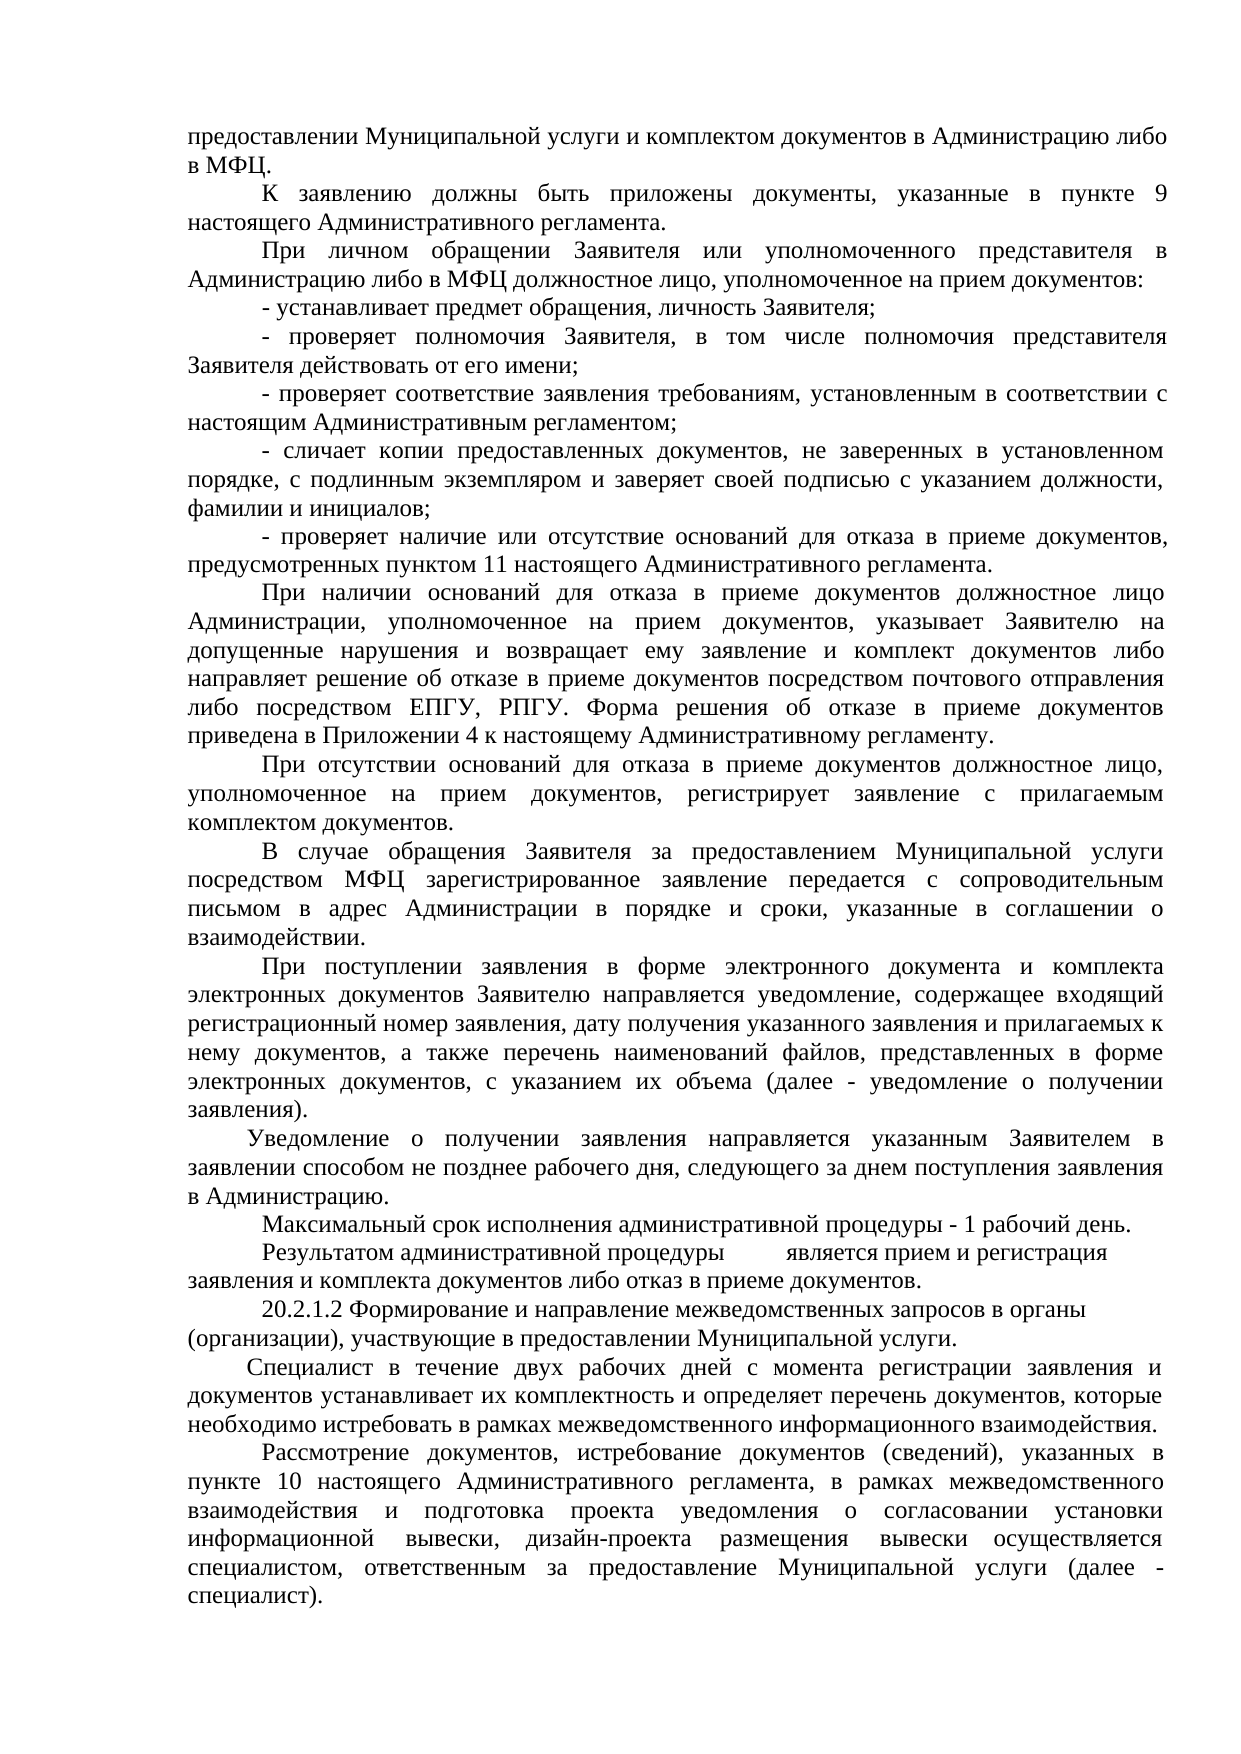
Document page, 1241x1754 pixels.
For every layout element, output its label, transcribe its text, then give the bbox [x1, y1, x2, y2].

text - устанавливает предмет обращения, личность Заявителя; [262, 293, 1166, 321]
text При личном обращении Заявителя или уполномоченного представителя в Администрацию либо в МФЦ должностное лицо, уполномоченное на прием документов: [187, 236, 1169, 292]
text Рассмотрение документов, истребование документов (сведений), указанных в пункте 10 настоящего Административного регламента, в рамках межведомственного взаимодействия и подготовка проекта уведомления о согласовании установки информационной вывески, дизайн-проекта размещения вывески осуществляется специалистом, ответственным за предоставление Муниципальной услуги (далее -специалист). [187, 1438, 1165, 1609]
text К заявлению должны быть приложены документы, указанные в пункте 9 настоящего Административного регламента. [187, 179, 1168, 235]
text Специалист в течение двух рабочих дней с момента регистрации заявления и документов устанавливает их комплектность и определяет перечень документов, которые необходимо истребовать в рамках межведомственного информационного взаимодействия. [187, 1352, 1163, 1438]
text предоставлении Муниципальной услуги и комплектом документов в Администрацию либо в МФЦ. [187, 122, 1168, 179]
text - проверяет соответствие заявления требованиям, установленным в соответствии с настоящим Административным регламентом; [187, 378, 1169, 436]
text 20.2.1.2 Формирование и направление межведомственных запросов в органы (организации), участвующие в предоставлении Муниципальной услуги. [187, 1294, 1170, 1352]
text - сличает копии предоставленных документов, не заверенных в установленном порядке, с подлинным экземпляром и заверяет своей подписью с указанием должности, фамилии и инициалов; [187, 436, 1164, 522]
text При наличии оснований для отказа в приеме документов должностное лицо Администрации, уполномоченное на прием документов, указывает Заявителю на допущенные нарушения и возвращает ему заявление и комплект документов либо направляет решение об отказе в приеме документов посредством почтового отправления либо посредством ЕПГУ, РПГУ. Форма решения об отказе в приеме документов приведена в Приложении 4 к настоящему Административному регламенту. [187, 578, 1165, 749]
text - проверяет наличие или отсутствие оснований для отказа в приеме документов, предусмотренных пунктом 11 настоящего Административного регламента. [187, 522, 1169, 578]
text Максимальный срок исполнения административной процедуры - 1 рабочий день. Результатом административной процедуры является прием и регистрация [262, 1209, 1169, 1266]
text При отсутствии оснований для отказа в приеме документов должностное лицо, уполномоченное на прием документов, регистрирует заявление с прилагаемым комплектом документов. [187, 749, 1164, 836]
text Уведомление о получении заявления направляется указанным Заявителем в заявлении способом не позднее рабочего дня, следующего за днем поступления заявления в Администрацию. [187, 1123, 1164, 1209]
text При поступлении заявления в форме электронного документа и комплекта электронных документов Заявителю направляется уведомление, содержащее входящий регистрационный номер заявления, дату получения указанного заявления и прилагаемых к нему документов, а также перечень наименований файлов, представленных в форме электронных документов, с указанием их объема (далее - уведомление о получении заявления). [187, 951, 1165, 1123]
text - проверяет полномочия Заявителя, в том числе полномочия представителя Заявителя действовать от его имени; [187, 321, 1168, 378]
text заявления и комплекта документов либо отказ в приеме документов. [187, 1266, 1166, 1294]
text В случае обращения Заявителя за предоставлением Муниципальной услуги посредством МФЦ зарегистрированное заявление передается с сопроводительным письмом в адрес Администрации в порядке и сроки, указанные в соглашении о взаимодействии. [187, 836, 1164, 951]
